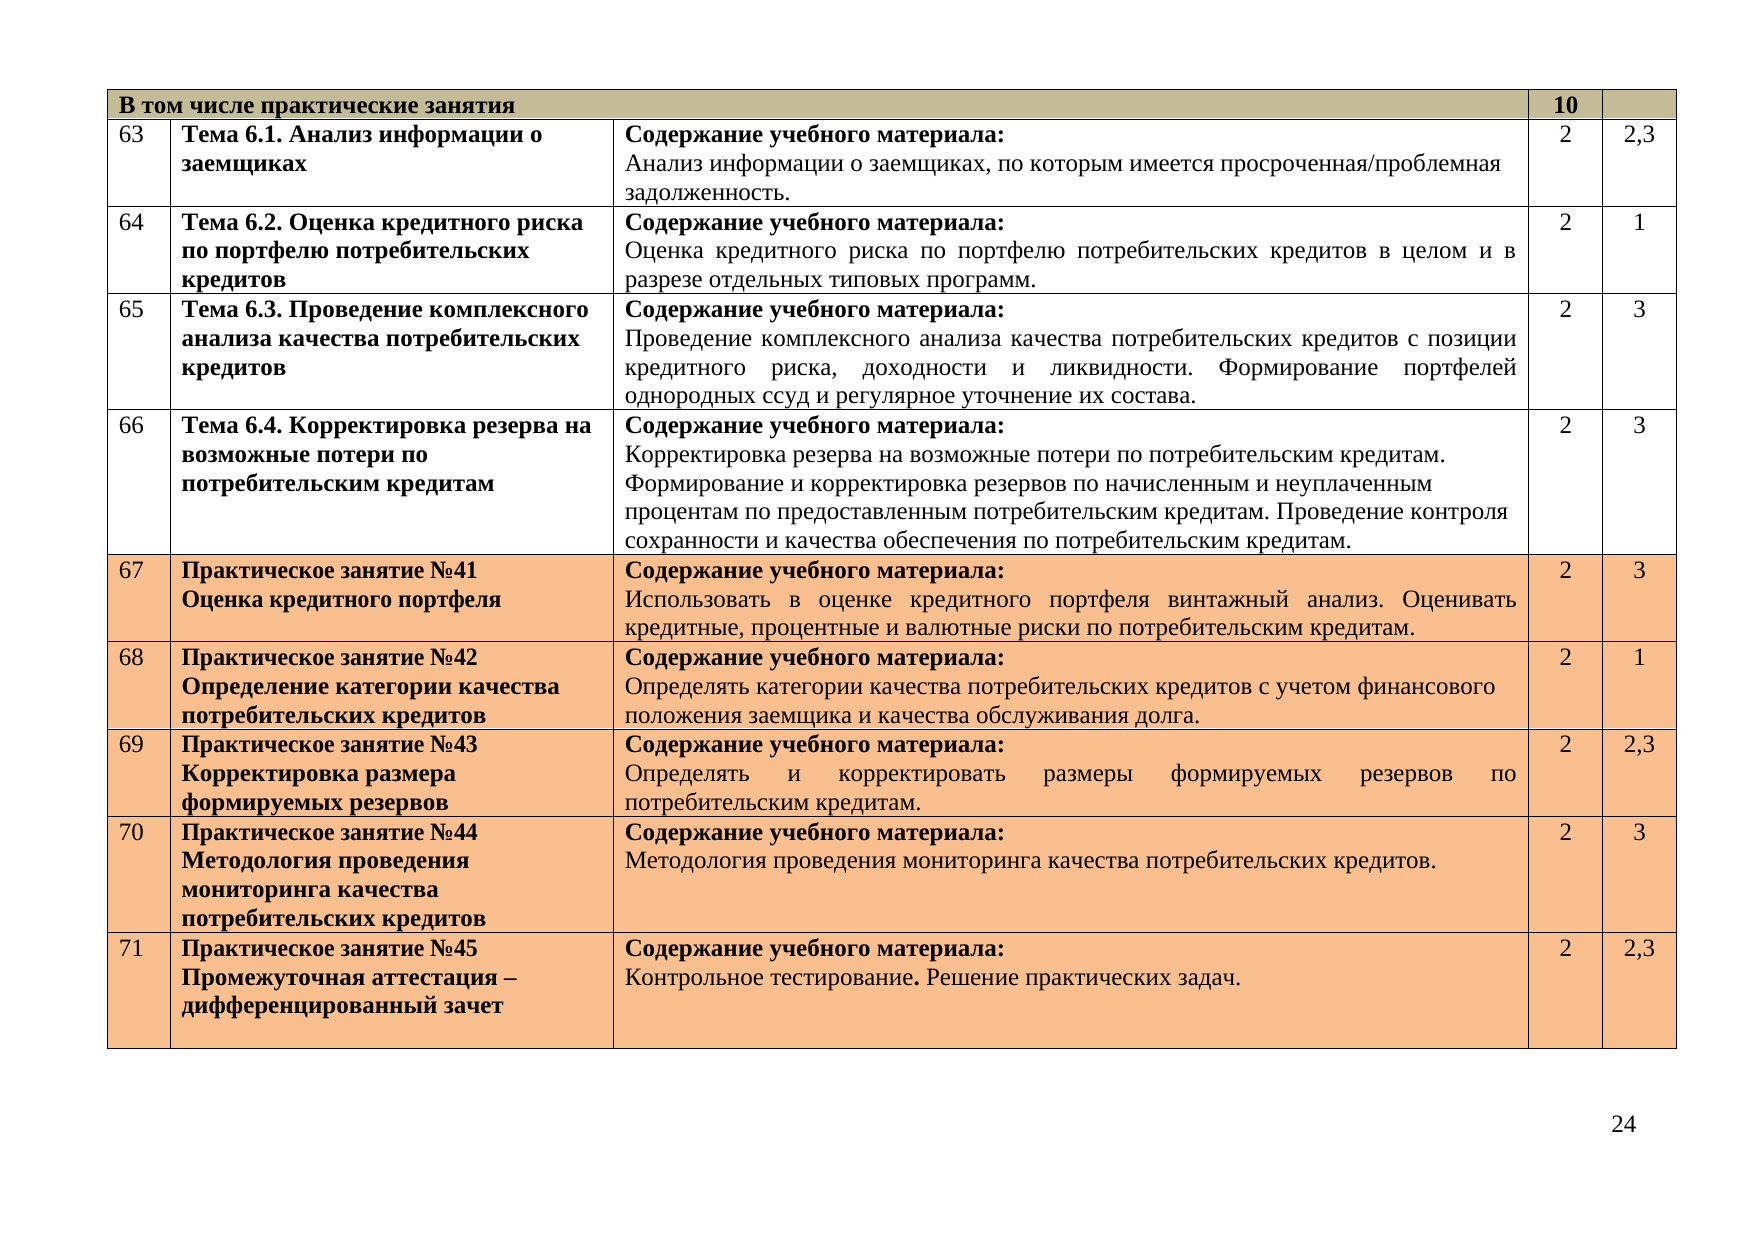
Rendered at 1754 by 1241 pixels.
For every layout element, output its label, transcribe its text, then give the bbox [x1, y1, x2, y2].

table_cell Практическое занятие №42 Определение категории качества потребительских кредитов [171, 642, 613, 728]
table_cell Содержание учебного материала: Методология проведения мониторинга качества потребительских кредитов. [614, 817, 1528, 932]
table_cell Содержание учебного материала: Корректировка резерва на возможные потери по потребительским кредитам. Формирование и корректировка резервов по начисленным и неуплаченным процентам по предоставленным потребительским кредитам. Проведение контроля сохранности и качества обеспечения по потребительским кредитам. [614, 410, 1528, 554]
table_cell 1 [1603, 207, 1676, 293]
table_cell 2 [1529, 817, 1602, 932]
table_cell 2,3 [1603, 120, 1676, 206]
table_cell 69 [108, 730, 170, 816]
table_cell Содержание учебного материала: Проведение комплексного анализа качества потребительских кредитов с позиции кредитного риска, доходности и ликвидности. Формирование портфелей однородных ссуд и регулярное уточнение их состава. [614, 294, 1528, 409]
table_cell Тема 6.1. Анализ информации о заемщиках [171, 120, 613, 206]
table_cell 2 [1529, 933, 1602, 1048]
table_cell В том числе практические занятия [108, 90, 1528, 118]
table_cell 10 [1529, 90, 1602, 118]
table_cell 2 [1529, 294, 1602, 409]
table_cell Практическое занятие №41 Оценка кредитного портфеля [171, 555, 613, 641]
table_cell Содержание учебного материала: Использовать в оценке кредитного портфеля винтажный анализ. Оценивать кредитные, процентные и валютные риски по потребительским кредитам. [614, 555, 1528, 641]
table_cell 71 [108, 933, 170, 1048]
table_cell 2 [1529, 120, 1602, 206]
table_cell 66 [108, 410, 170, 554]
table_cell Содержание учебного материала: Контрольное тестирование. Решение практических задач. [614, 933, 1528, 1048]
table_cell Практическое занятие №45 Промежуточная аттестация – дифференцированный зачет [171, 933, 613, 1048]
table_cell 68 [108, 642, 170, 728]
table_cell Практическое занятие №43 Корректировка размера формируемых резервов [171, 730, 613, 816]
table_cell Содержание учебного материала: Определять и корректировать размеры формируемых резервов по потребительским кредитам. [614, 730, 1528, 816]
table_cell 3 [1603, 410, 1676, 554]
table_cell 2 [1529, 642, 1602, 728]
table_cell Содержание учебного материала: Анализ информации о заемщиках, по которым имеется просроченная/проблемная задолженность. [614, 120, 1528, 206]
table_cell Практическое занятие №44 Методология проведения мониторинга качества потребительских кредитов [171, 817, 613, 932]
table_cell Содержание учебного материала: Оценка кредитного риска по портфелю потребительских кредитов в целом и в разрезе отдельных типовых программ. [614, 207, 1528, 293]
table_cell Тема 6.3. Проведение комплексного анализа качества потребительских кредитов [171, 294, 613, 409]
table_cell [1603, 90, 1676, 118]
table_cell 65 [108, 294, 170, 409]
table_cell 1 [1603, 642, 1676, 728]
table_cell 2 [1529, 207, 1602, 293]
table_cell 3 [1603, 817, 1676, 932]
table_cell 64 [108, 207, 170, 293]
table_cell Тема 6.4. Корректировка резерва на возможные потери по потребительским кредитам [171, 410, 613, 554]
table_cell 67 [108, 555, 170, 641]
table_cell 3 [1603, 294, 1676, 409]
table_cell 2 [1529, 410, 1602, 554]
table_cell 3 [1603, 555, 1676, 641]
table_cell 70 [108, 817, 170, 932]
table_cell 63 [108, 120, 170, 206]
table_cell 2 [1529, 555, 1602, 641]
table_cell Содержание учебного материала: Определять категории качества потребительских кредитов с учетом финансового положения заемщика и качества обслуживания долга. [614, 642, 1528, 728]
table_cell Тема 6.2. Оценка кредитного риска по портфелю потребительских кредитов [171, 207, 613, 293]
table_cell 2,3 [1603, 730, 1676, 816]
table_cell 2,3 [1603, 933, 1676, 1048]
table_cell 2 [1529, 730, 1602, 816]
